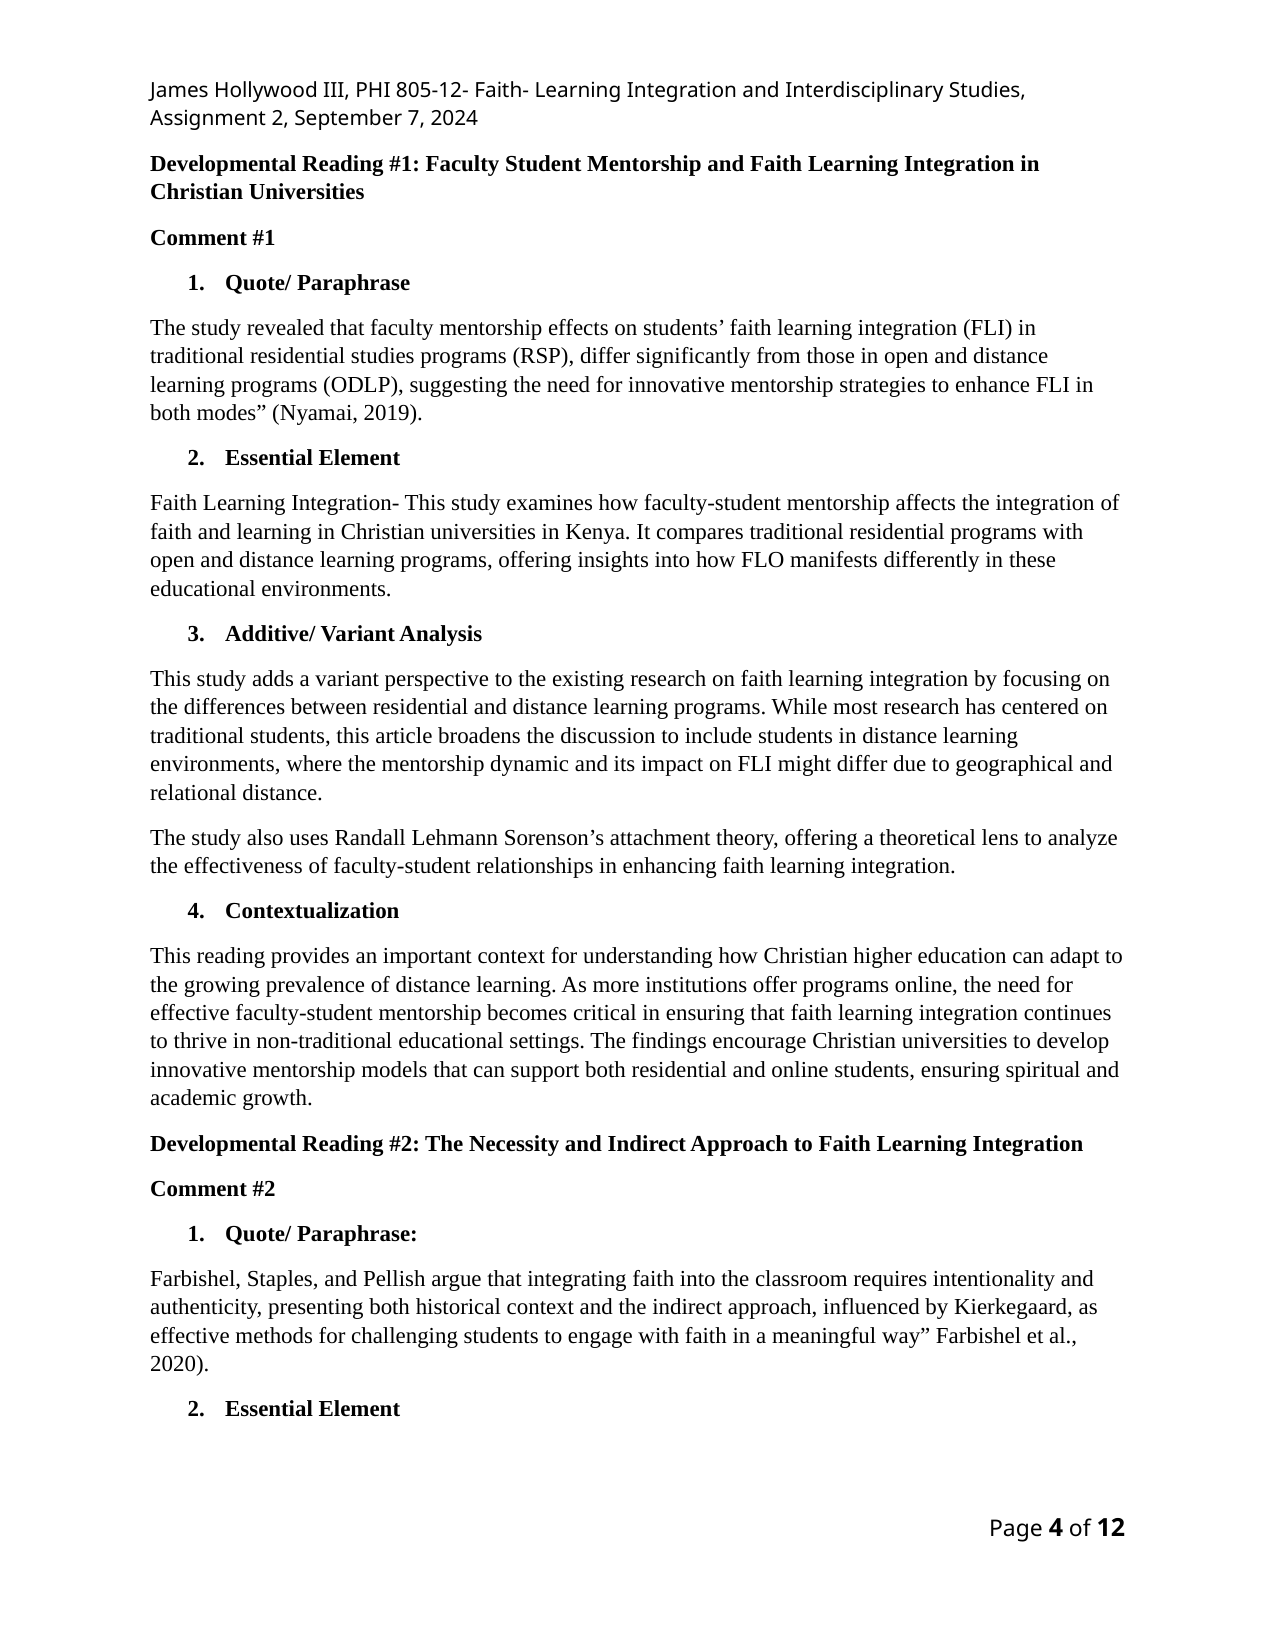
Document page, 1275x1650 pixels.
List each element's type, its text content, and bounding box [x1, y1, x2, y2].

list Additive/ Variant Analysis [187, 620, 1125, 646]
text Farbishel, Staples, and Pellish argue that integrating faith into the classroom requires intentionality and authenticity, presenting both historical context and the indirect approach, influenced by Kierkegaard, as effective methods for challenging students to engage with faith in a meaningful way” Farbishel et al., 2020). [150, 1265, 1125, 1377]
text Developmental Reading #1: Faculty Student Mentorship and Faith Learning Integration in Christian Universities [150, 150, 1125, 205]
list Contextualization [187, 897, 1125, 923]
text Comment #2 [150, 1175, 1125, 1201]
text The study also uses Randall Lehmann Sorenson’s attachment theory, offering a theoretical lens to analyze the effectiveness of faculty-student relationships in enhancing faith learning integration. [150, 824, 1125, 878]
text This reading provides an important context for understanding how Christian higher education can adapt to the growing prevalence of distance learning. As more institutions offer programs online, the need for effective faculty-student mentorship becomes critical in ensuring that faith learning integration continues to thrive in non-traditional educational settings. The findings encourage Christian universities to develop innovative mentorship models that can support both residential and online students, ensuring spiritual and academic growth. [150, 942, 1125, 1111]
list Essential Element [187, 1395, 1125, 1422]
text Developmental Reading #2: The Necessity and Indirect Approach to Faith Learning Integration [150, 1129, 1125, 1156]
text Faith Learning Integration- This study examines how faculty-student mentorship affects the integration of faith and learning in Christian universities in Kenya. It compares traditional residential programs with open and distance learning programs, offering insights into how FLO manifests differently in these educational environments. [150, 489, 1125, 601]
list Quote/ Paraphrase: [187, 1220, 1125, 1246]
list Quote/ Paraphrase [187, 269, 1125, 295]
list Essential Element [187, 444, 1125, 471]
text Comment #1 [150, 223, 1125, 250]
text This study adds a variant perspective to the existing research on faith learning integration by focusing on the differences between residential and distance learning programs. While most research has centered on traditional students, this article broadens the discussion to include students in distance learning environments, where the mentorship dynamic and its impact on FLI might differ due to geographical and relational distance. [150, 665, 1125, 805]
text The study revealed that faculty mentorship effects on students’ faith learning integration (FLI) in traditional residential studies programs (RSP), differ significantly from those in open and distance learning programs (ODLP), suggesting the need for innovative mentorship strategies to enhance FLI in both modes” (Nyamai, 2019). [150, 314, 1125, 425]
